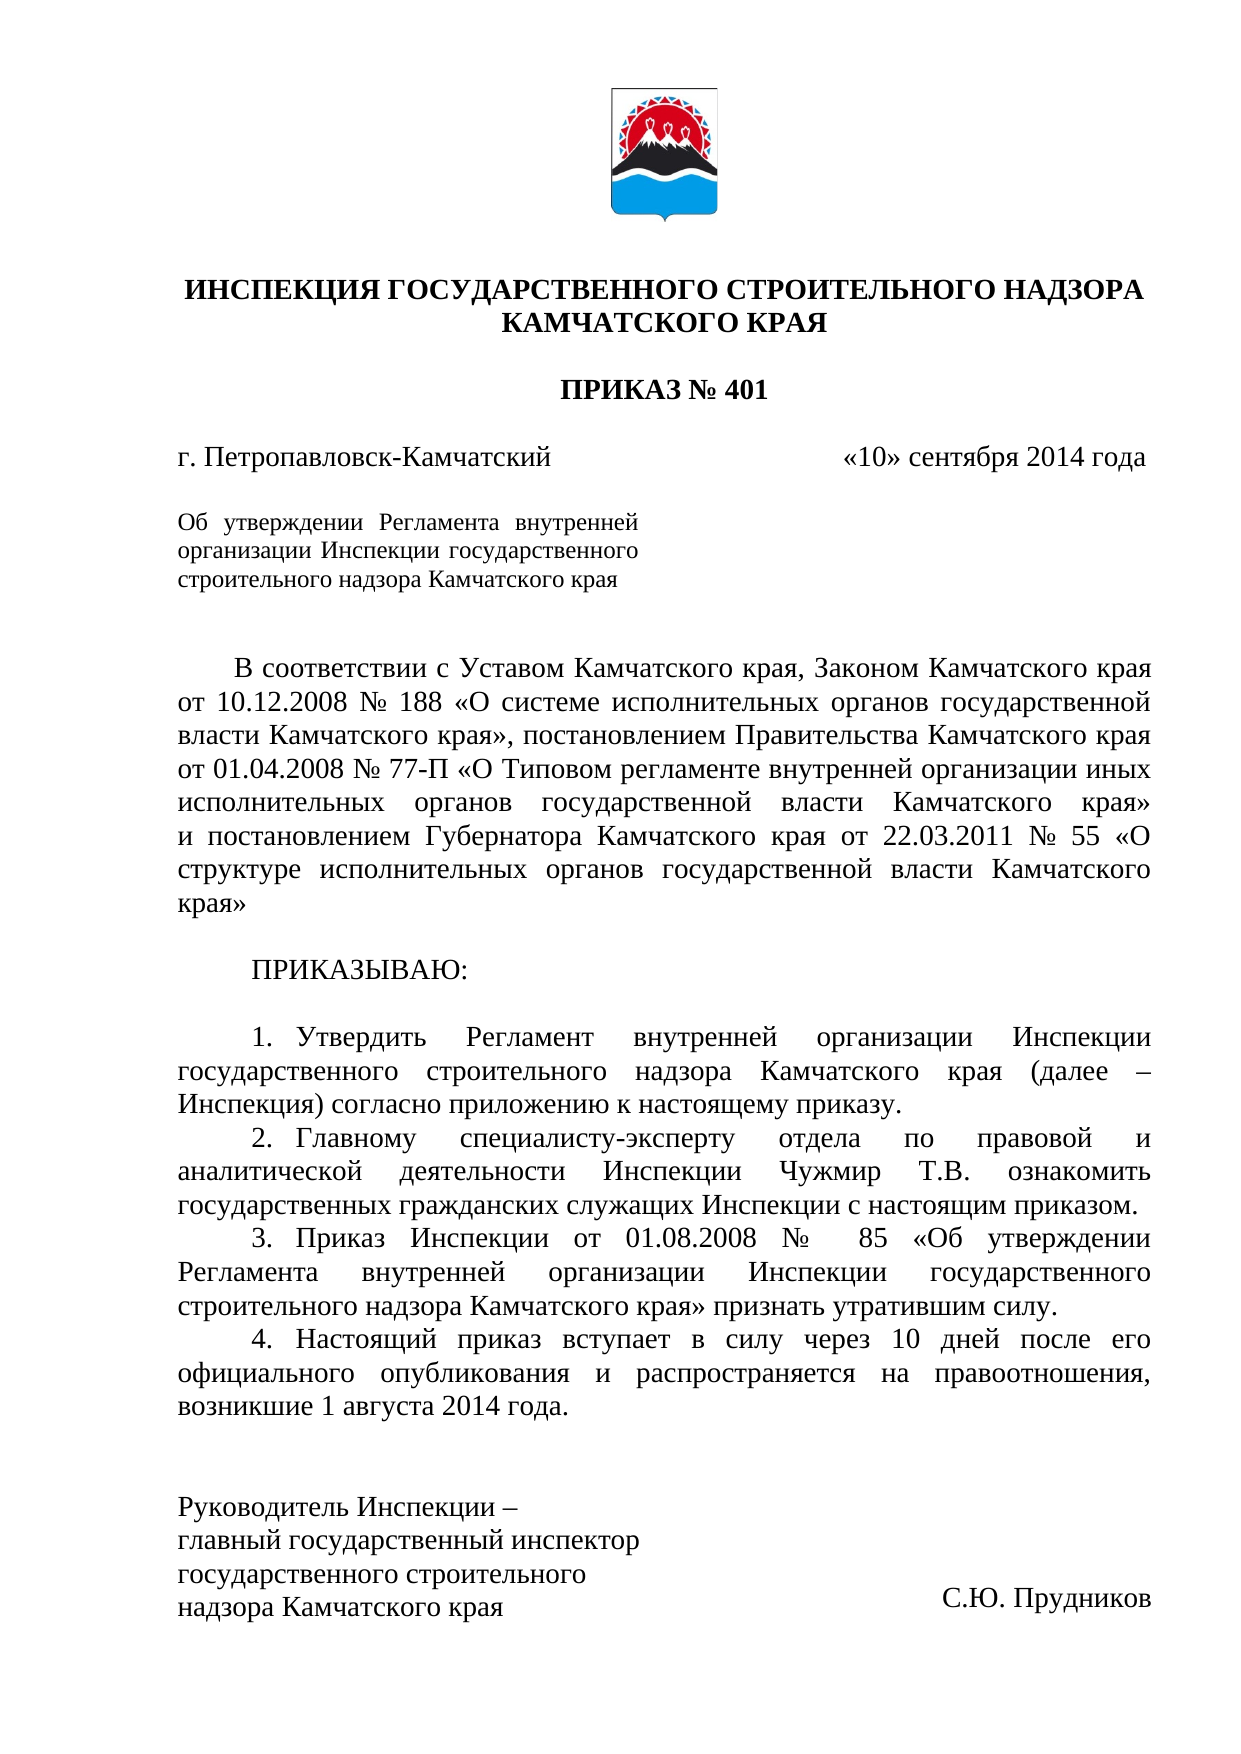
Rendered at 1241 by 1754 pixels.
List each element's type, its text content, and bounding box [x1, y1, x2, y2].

table_header Руководитель Инспекции – главный государственный инспектор государственного строительного надзора Камчатского края [166, 1489, 679, 1623]
picture [611, 204, 718, 222]
list Утвердить Регламент внутренней организации Инспекции государственного строительного надзора Камчатского края (далее – Инспекция) согласно приложению к настоящему приказу. [177, 1019, 1152, 1120]
table_header С.Ю. Прудников [679, 1489, 1226, 1623]
table_header Об утверждении Регламента внутренней организации Инспекции государственного строительного надзора Камчатского края [166, 507, 650, 593]
picture [611, 88, 718, 201]
text ИНСПЕКЦИЯ ГОСУДАРСТВЕННОГО СТРОИТЕЛЬНОГО НАДЗОРА КАМЧАТСКОГО КРАЯ [177, 272, 1152, 339]
text г. Петропавловск-Камчатский «10» сентября 2014 года [177, 439, 1152, 473]
list Приказ Инспекции от 01.08.2008 № 85 «Об утверждении Регламента внутренней организации Инспекции государственного строительного надзора Камчатского края» признать утратившим силу. [177, 1221, 1152, 1321]
list Настоящий приказ вступает в силу через 10 дней после его официального опубликования и распространяется на правоотношения, возникшие 1 августа 2014 года. [177, 1321, 1152, 1422]
text В соответствии с Уставом Камчатского края, Законом Камчатского края от 10.12.2008 № 188 «О системе исполнительных органов государственной власти Камчатского края», постановлением Правительства Камчатского края от 01.04.2008 № 77-П «О Типовом регламенте внутренней организации иных исполнительных органов государственной власти Камчатского края» и постановлением Губернатора Камчатского края от 22.03.2011 № 55 «О структуре исполнительных органов государственной власти Камчатского края» [177, 650, 1152, 919]
list Главному специалисту-эксперту отдела по правовой и аналитической деятельности Инспекции Чужмир Т.В. ознакомить государственных гражданских служащих Инспекции с настоящим приказом. [177, 1120, 1152, 1221]
text ПРИКАЗЫВАЮ: [177, 952, 1152, 986]
text ПРИКАЗ № 401 [177, 372, 1152, 406]
